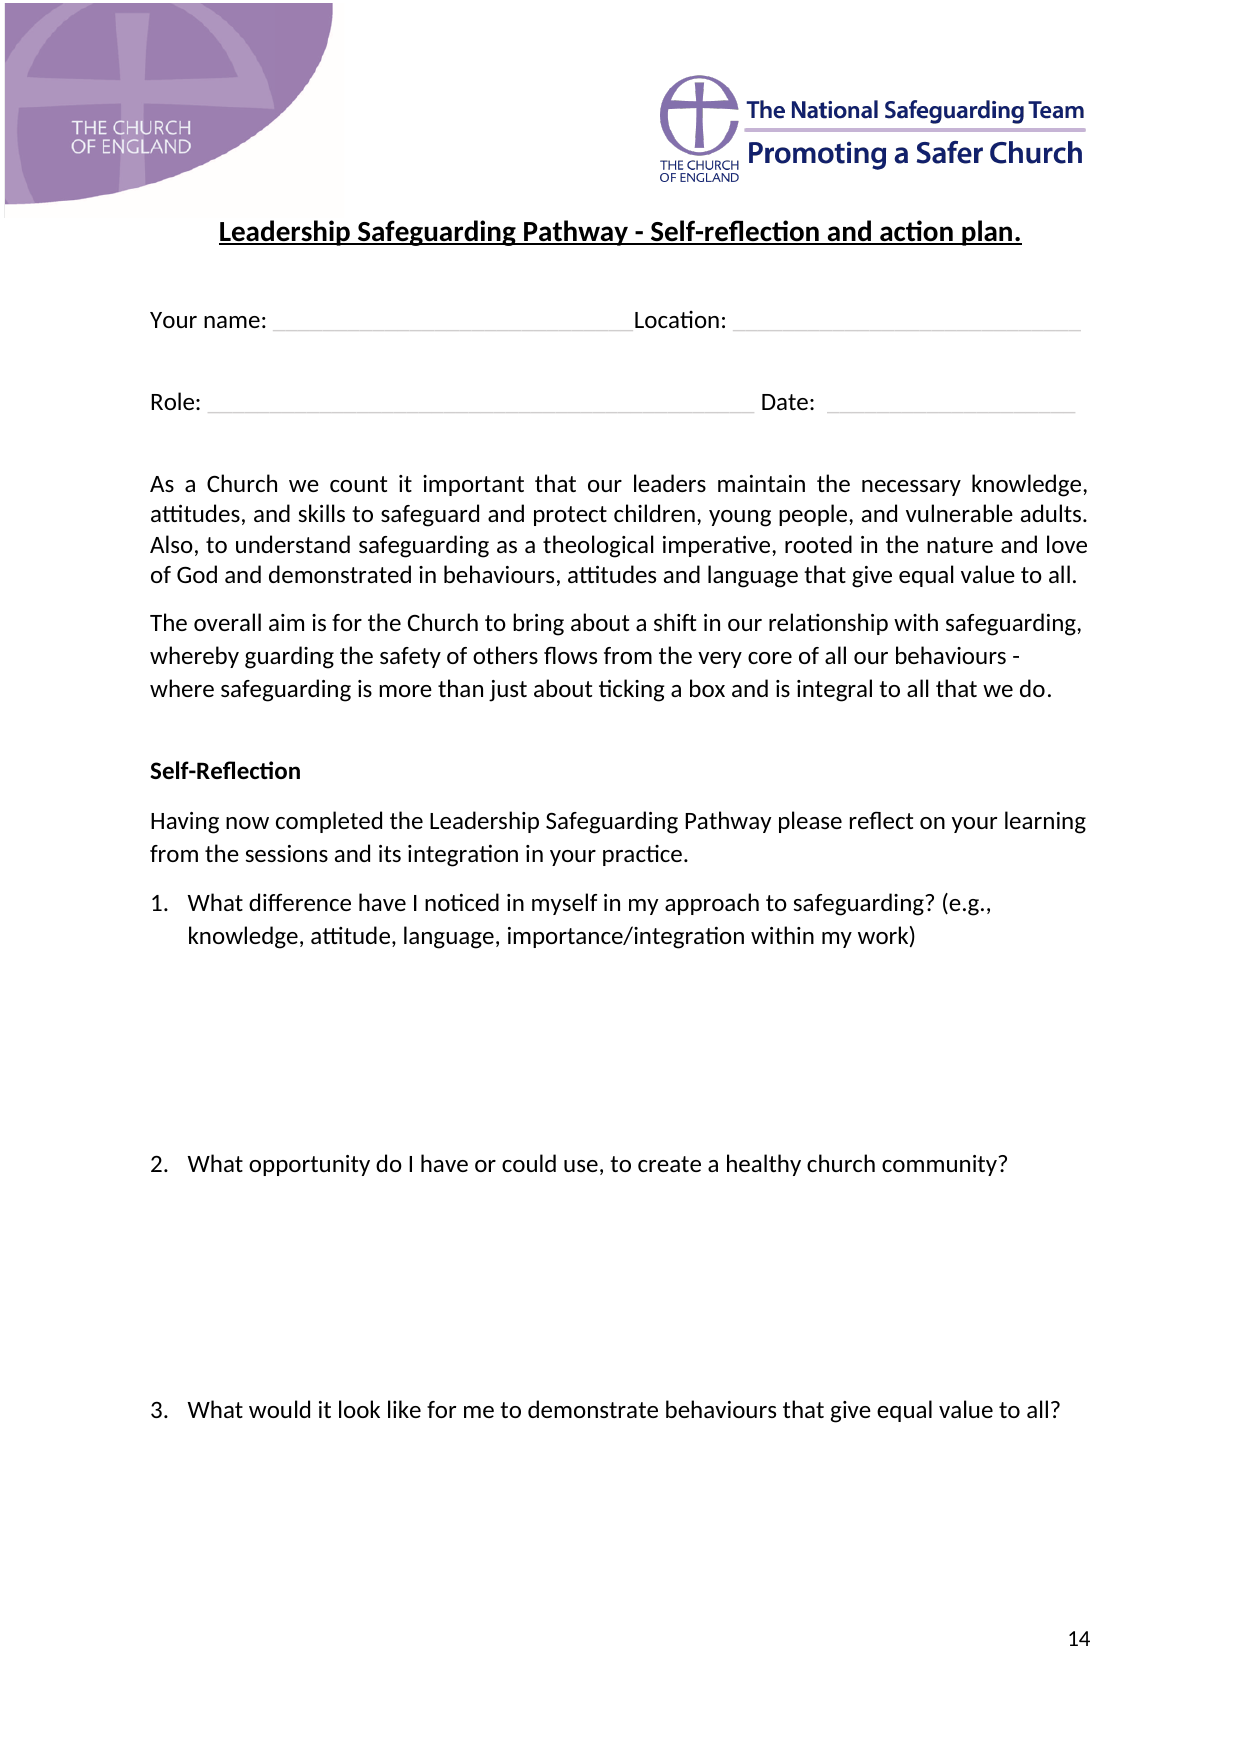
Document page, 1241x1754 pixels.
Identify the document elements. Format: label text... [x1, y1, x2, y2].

list What difference have I noticed in myself in my approach to safeguarding? (e.g., knowledge, attitude, language, importance/integration within my work) [150, 887, 1090, 950]
picture [651, 73, 1091, 185]
text As a Church we count it important that our leaders maintain the necessary knowledge, attitudes, and skills to safeguard and protect children, young people, and vulnerable adults. Also, to understand safeguarding as a theological imperative, rooted in the nature and love of God and demonstrated in behaviours, attitudes and language that give equal value to all. [150, 468, 1090, 590]
text Your name: _____________________________Location: ____________________________ [150, 304, 1090, 334]
list What would it look like for me to demonstrate behaviours that give equal value to all? [150, 1394, 1090, 1424]
text Self-Reflection [150, 755, 1090, 786]
text Role: ____________________________________________ Date: ____________________ [150, 387, 1090, 417]
list What opportunity do I have or could use, to create a healthy church community? [150, 1148, 1090, 1179]
text Having now completed the Leadership Safeguarding Pathway please reflect on your learning from the sessions and its integration in your practice. [150, 805, 1090, 868]
picture [4, 3, 345, 218]
text The overall aim is for the Church to bring about a shift in our relationship with safeguarding, whereby guarding the safety of others flows from the very core of all our behaviours - where safeguarding is more than just about ticking a box and is integral to all that we do. [150, 607, 1090, 703]
text Leadership Safeguarding Pathway - Self-reflection and action plan. [150, 213, 1090, 248]
